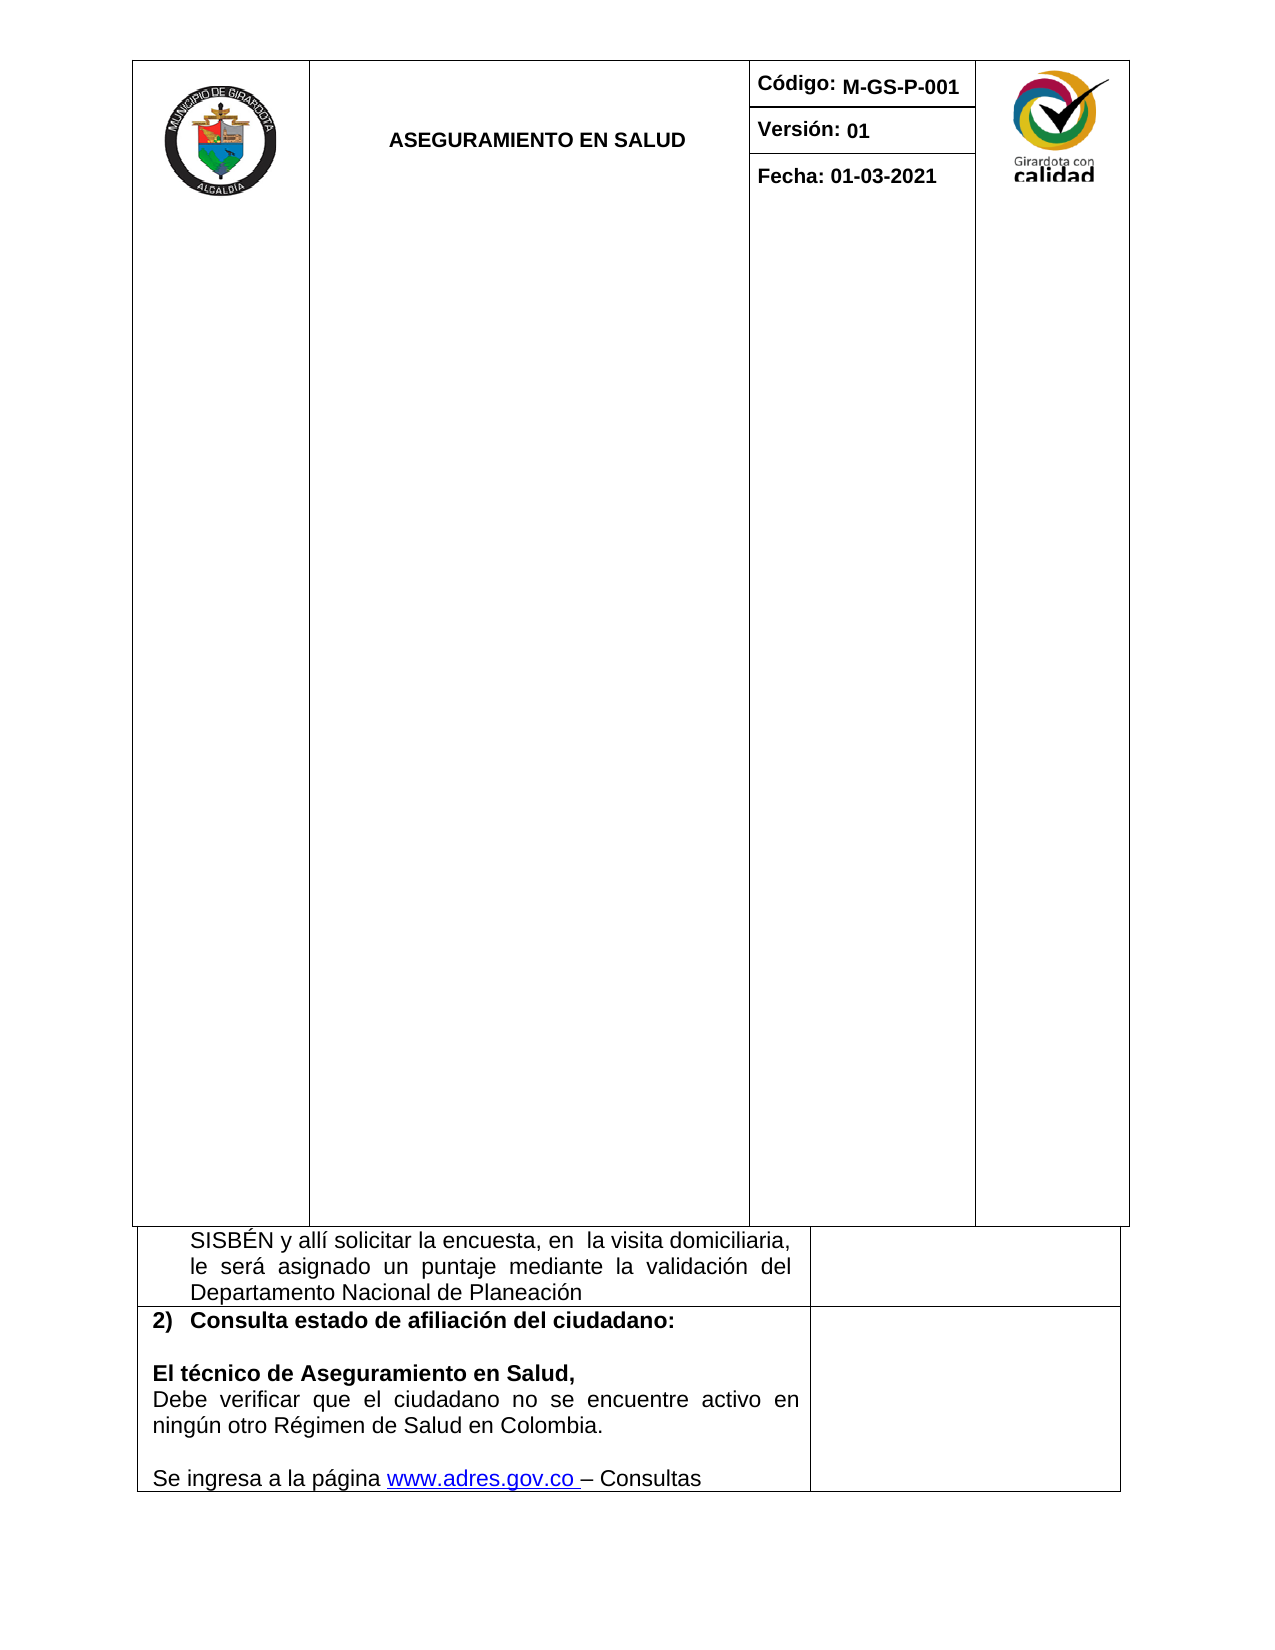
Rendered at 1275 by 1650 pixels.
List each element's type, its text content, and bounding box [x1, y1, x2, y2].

table_cell Consulta estado de afiliación del ciudadano: El técnico de Aseguramiento en Salud, Debe verificar que el ciudadano no se encuentre activo en ningún otro Régimen de Salud en Colombia. Se ingresa a la página www.adres.gov.co – Consultas – BDUA-Base de Datos Única de Afiliados – Afiliados – se ingresa tipo y numero de documento. Si se encuentra activo en otro régimen se suspende el proceso de verificación de derechos debido a que ya cuenta con la afiliación. Si el ciudadano no se encuentra afiliado a otro régimen de Salud se verifica si pertenece a algún tipo se población especial. Si no pertenece a este tipo de población se inicia con el proceso de afiliación al Régimen Subsidiado en Salud del municipio. [138, 1307, 810, 1491]
table_cell [811, 1307, 1120, 1491]
picture [164, 86, 277, 198]
picture [1012, 70, 1110, 180]
table_header [811, 1227, 1120, 1306]
